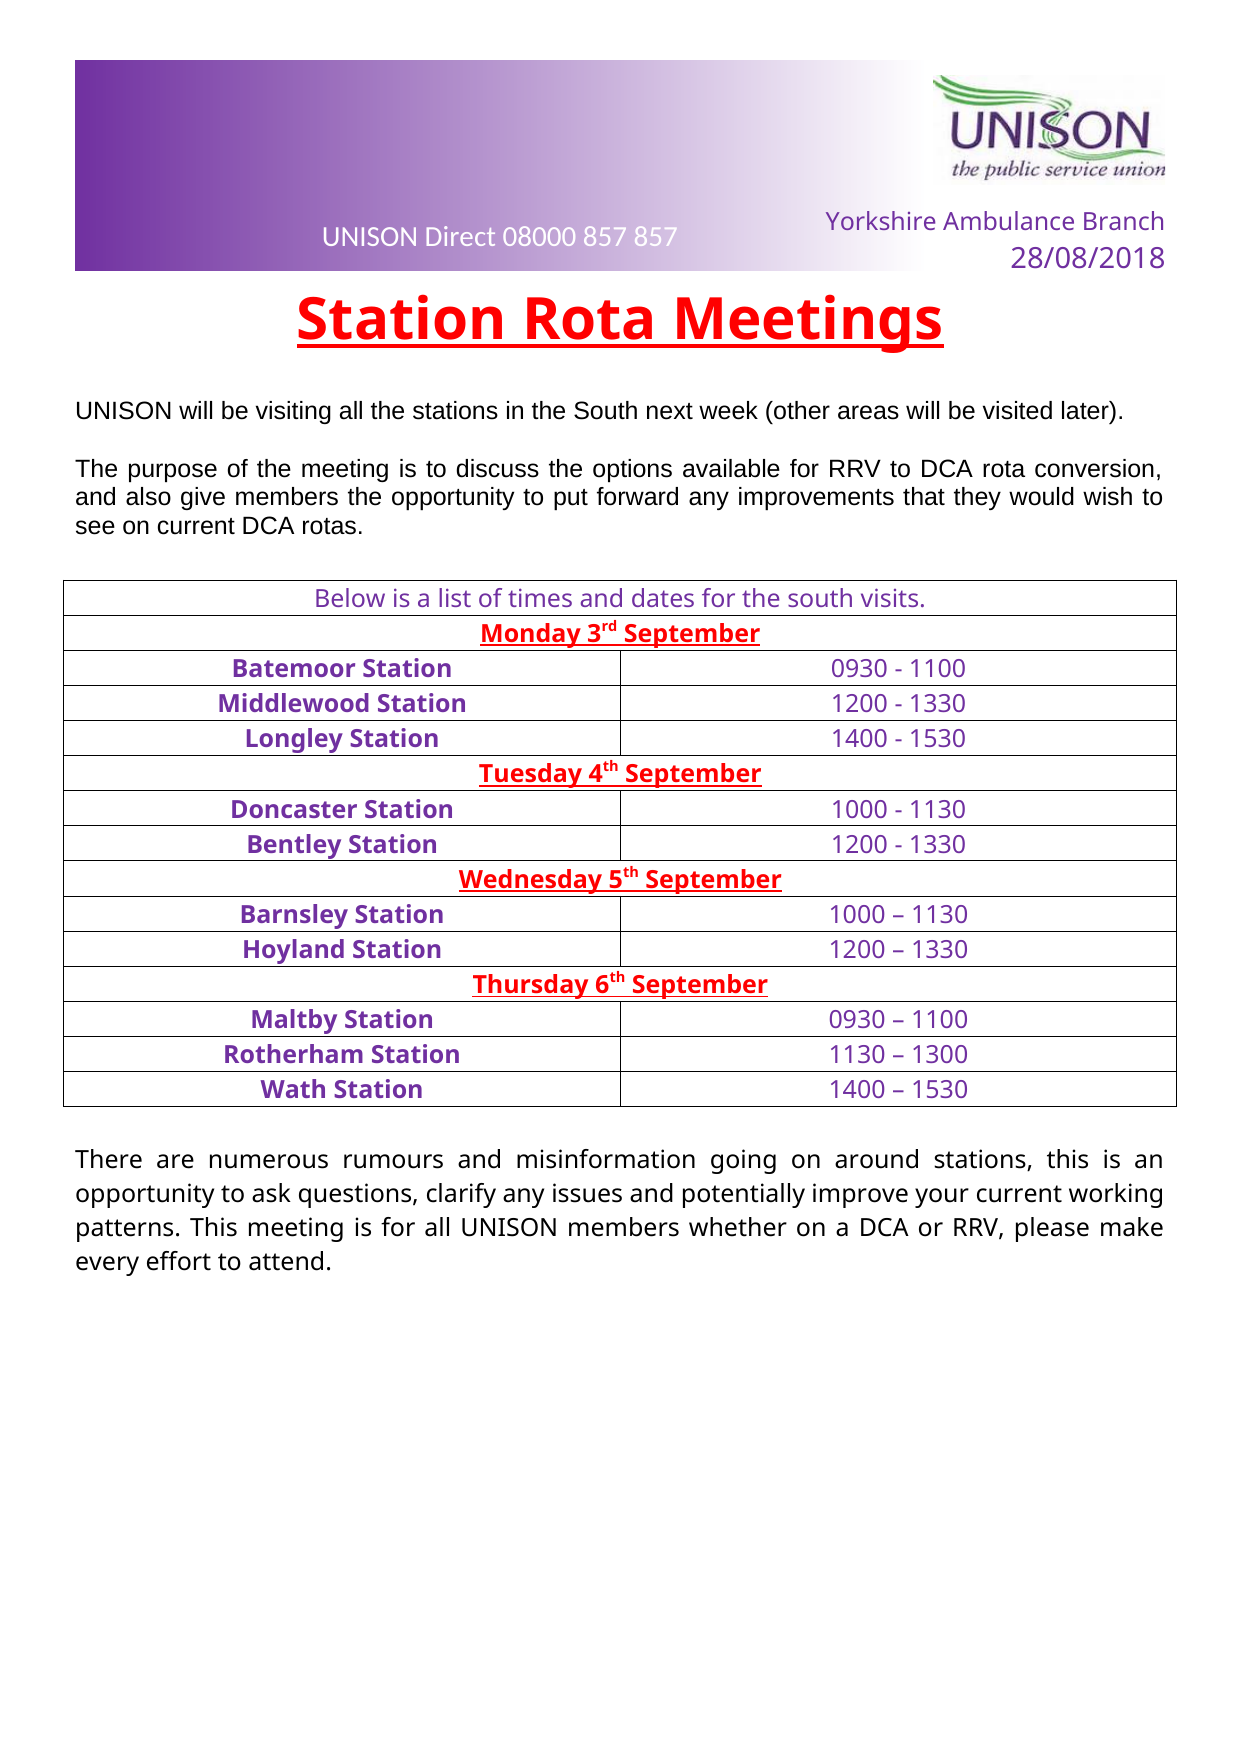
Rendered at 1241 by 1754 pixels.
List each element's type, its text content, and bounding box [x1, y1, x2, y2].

table_cell Rotherham Station [64, 1037, 620, 1071]
table_cell Barnsley Station [64, 897, 620, 931]
table_cell 1000 – 1130 [621, 897, 1176, 931]
table_cell 1400 - 1530 [621, 721, 1176, 755]
text 28/08/2018 [75, 237, 1165, 277]
table_cell Wednesday 5th September [64, 861, 1176, 896]
table_cell Monday 3rd September [64, 616, 1176, 650]
table_cell Doncaster Station [64, 791, 620, 825]
table_cell Hoyland Station [64, 932, 620, 966]
text The purpose of the meeting is to discuss the options available for RRV to DCA rota conversion, and also give members the opportunity to put forward any improvements that they would wish to see on current DCA rotas. [75, 454, 1165, 540]
table_cell 1130 – 1300 [621, 1037, 1176, 1071]
table_cell 1400 – 1530 [621, 1072, 1176, 1106]
table_cell 0930 – 1100 [621, 1002, 1176, 1036]
table_cell Wath Station [64, 1072, 620, 1106]
text There are numerous rumours and misinformation going on around stations, this is an opportunity to ask questions, clarify any issues and potentially improve your current working patterns. This meeting is for all UNISON members whether on a DCA or RRV, please make every effort to attend. [75, 1141, 1165, 1277]
table_header Below is a list of times and dates for the south visits. [64, 581, 1176, 615]
table_cell Tuesday 4th September [64, 756, 1176, 790]
table_cell 1000 - 1130 [621, 791, 1176, 825]
table_cell 0930 - 1100 [621, 651, 1176, 685]
text Yorkshire Ambulance Branch [891, 203, 1165, 237]
table_cell 1200 – 1330 [621, 932, 1176, 966]
table_cell Longley Station [64, 721, 620, 755]
table_cell Batemoor Station [64, 651, 620, 685]
picture [933, 75, 1166, 185]
table_cell Maltby Station [64, 1002, 620, 1036]
table_cell Bentley Station [64, 826, 620, 860]
table_cell Middlewood Station [64, 686, 620, 720]
table_cell 1200 - 1330 [621, 686, 1176, 720]
text UNISON will be visiting all the stations in the South next week (other areas will be visited later). [75, 396, 1165, 425]
table_cell Thursday 6th September [64, 967, 1176, 1001]
text Station Rota Meetings [75, 277, 1165, 356]
table_cell 1200 - 1330 [621, 826, 1176, 860]
